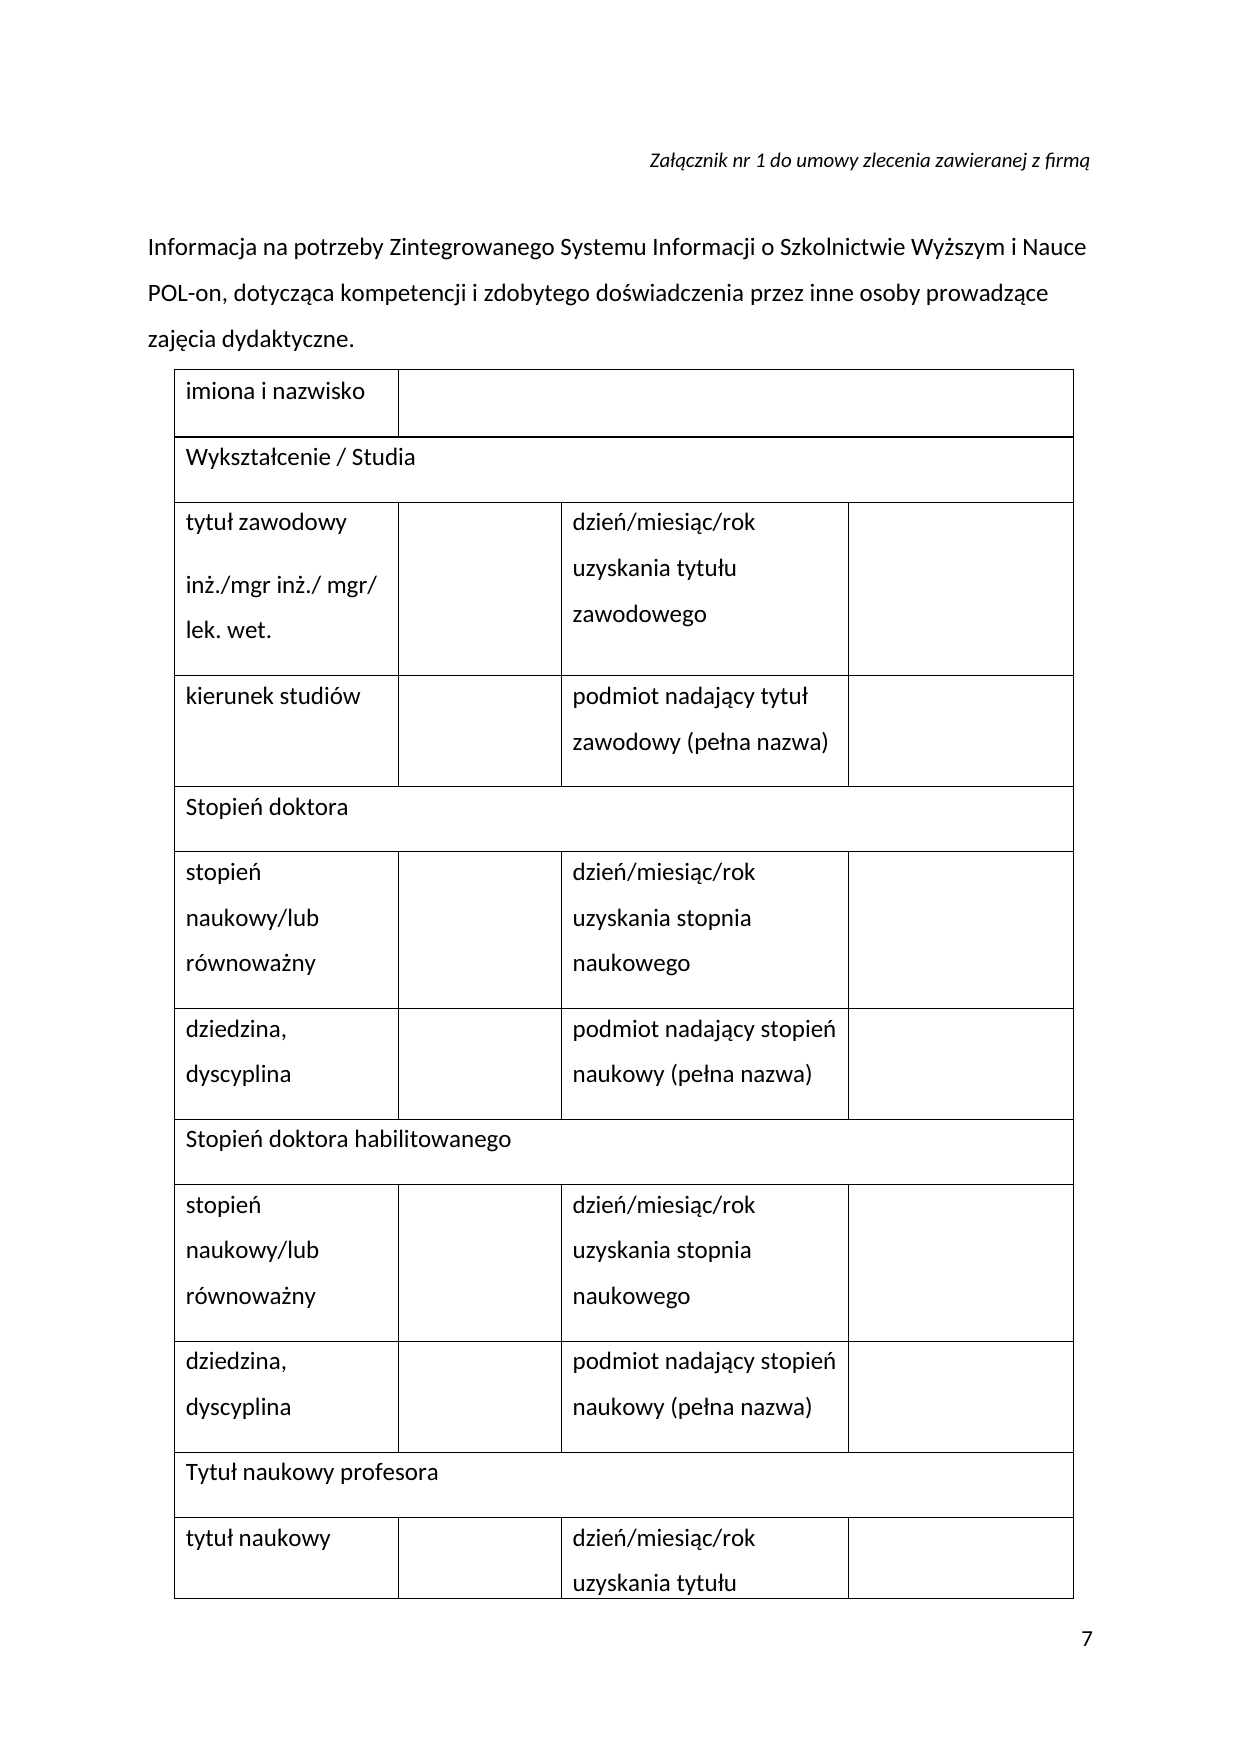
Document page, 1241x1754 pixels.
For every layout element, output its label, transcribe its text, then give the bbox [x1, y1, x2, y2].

table_cell tytuł naukowy [175, 1518, 398, 1598]
table_cell Tytuł naukowy profesora [175, 1453, 1073, 1517]
table_cell [849, 676, 1073, 786]
table_cell [399, 676, 561, 786]
table_cell [399, 1009, 561, 1119]
table_cell tytuł zawodowy inż./mgr inż./ mgr/ lek. wet. [175, 503, 398, 675]
table_cell dziedzina, dyscyplina [175, 1342, 398, 1452]
table_cell dzień/miesiąc/rok uzyskania stopnia naukowego [562, 852, 848, 1008]
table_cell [562, 1518, 848, 1598]
table_cell Wykształcenie / Studia [175, 438, 1073, 502]
table_cell Stopień doktora [175, 787, 1073, 851]
table_header imiona i nazwisko [175, 370, 398, 436]
text Załącznik nr 1 do umowy zlecenia zawieranej z firmą [148, 148, 1093, 173]
table_cell [849, 1518, 1073, 1598]
table_cell [399, 852, 561, 1008]
table_cell stopień naukowy/lub równoważny [175, 1185, 398, 1341]
table_cell [399, 1518, 561, 1598]
table_cell [849, 503, 1073, 675]
table_cell podmiot nadający stopień naukowy (pełna nazwa) [562, 1342, 848, 1452]
table_cell dzień/miesiąc/rok uzyskania stopnia naukowego [562, 1185, 848, 1341]
table_cell [399, 1185, 561, 1341]
table_cell [399, 503, 561, 675]
table_cell [849, 1342, 1073, 1452]
table_cell kierunek studiów [175, 676, 398, 786]
table_cell [849, 1009, 1073, 1119]
table_cell podmiot nadający stopień naukowy (pełna nazwa) [562, 1009, 848, 1119]
table_cell podmiot nadający tytuł zawodowy (pełna nazwa) [562, 676, 848, 786]
table_cell [849, 1185, 1073, 1341]
table_cell dzień/miesiąc/rok uzyskania tytułu zawodowego [562, 503, 848, 675]
table_cell stopień naukowy/lub równoważny [175, 852, 398, 1008]
text Informacja na potrzeby Zintegrowanego Systemu Informacji o Szkolnictwie Wyższym i Nauce POL-on, dotycząca kompetencji i zdobytego doświadczenia przez inne osoby prowadzące zajęcia dydaktyczne. [148, 231, 1093, 353]
table_cell dziedzina, dyscyplina [175, 1009, 398, 1119]
table_cell Stopień doktora habilitowanego [175, 1120, 1073, 1184]
table_cell [849, 852, 1073, 1008]
table_cell [399, 1342, 561, 1452]
table_header [399, 370, 1073, 436]
